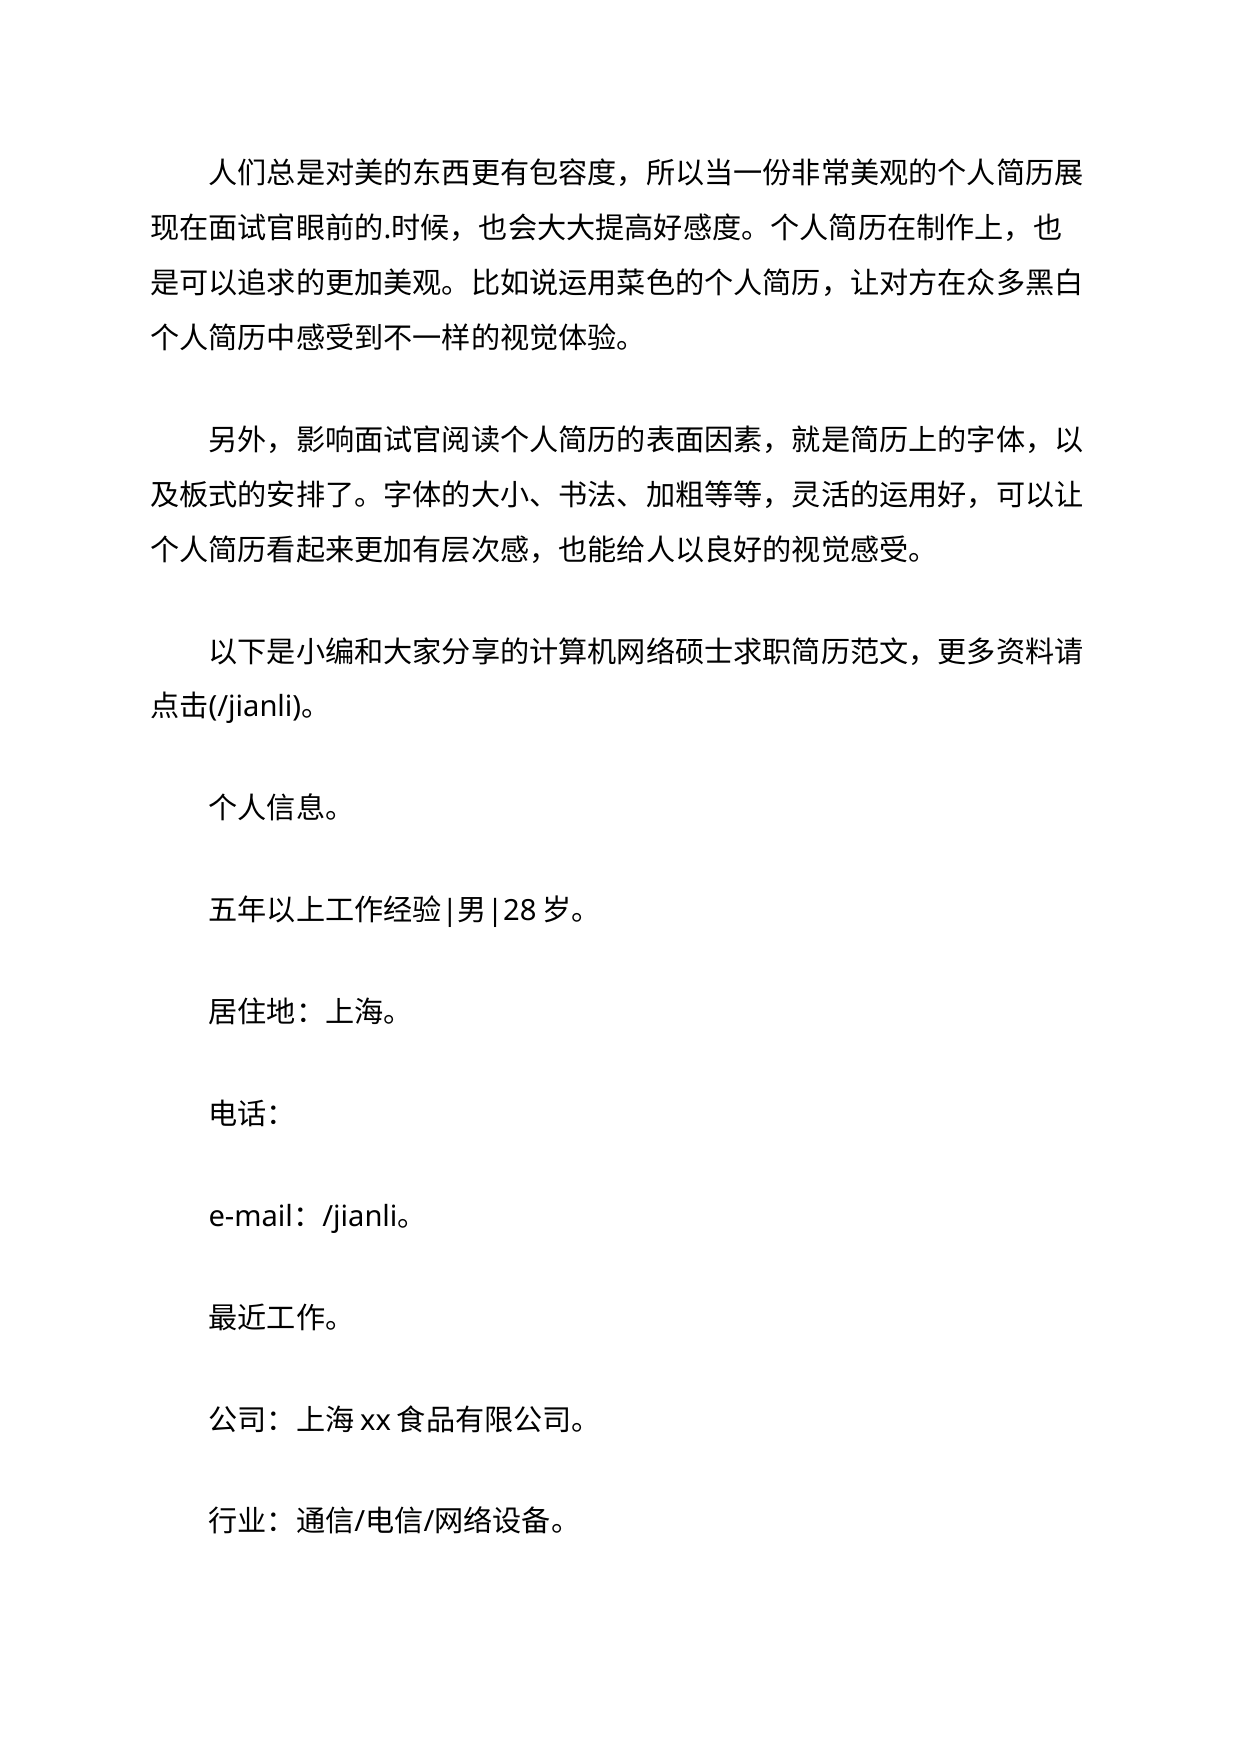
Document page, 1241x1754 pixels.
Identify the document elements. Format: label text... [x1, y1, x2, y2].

text 公司：上海xx食品有限公司。 [150, 1396, 1090, 1438]
text 最近工作。 [150, 1294, 1090, 1337]
text 以下是小编和大家分享的计算机网络硕士求职简历范文，更多资料请点击(/jianli)。 [150, 628, 1090, 725]
text 电话： [150, 1091, 1090, 1133]
text e-mail：/jianli。 [150, 1192, 1090, 1235]
text 个人信息。 [150, 785, 1090, 827]
text 五年以上工作经验|男|28岁。 [150, 887, 1090, 929]
text 人们总是对美的东西更有包容度，所以当一份非常美观的个人简历展现在面试官眼前的.时候，也会大大提高好感度。个人简历在制作上，也是可以追求的更加美观。比如说运用菜色的个人简历，让对方在众多黑白个人简历中感受到不一样的视觉体验。 [150, 150, 1090, 357]
text 另外，影响面试官阅读个人简历的表面因素，就是简历上的字体，以及板式的安排了。字体的大小、书法、加粗等等，灵活的运用好，可以让个人简历看起来更加有层次感，也能给人以良好的视觉感受。 [150, 417, 1090, 569]
text 居住地：上海。 [150, 989, 1090, 1031]
text 行业：通信/电信/网络设备。 [150, 1498, 1090, 1540]
